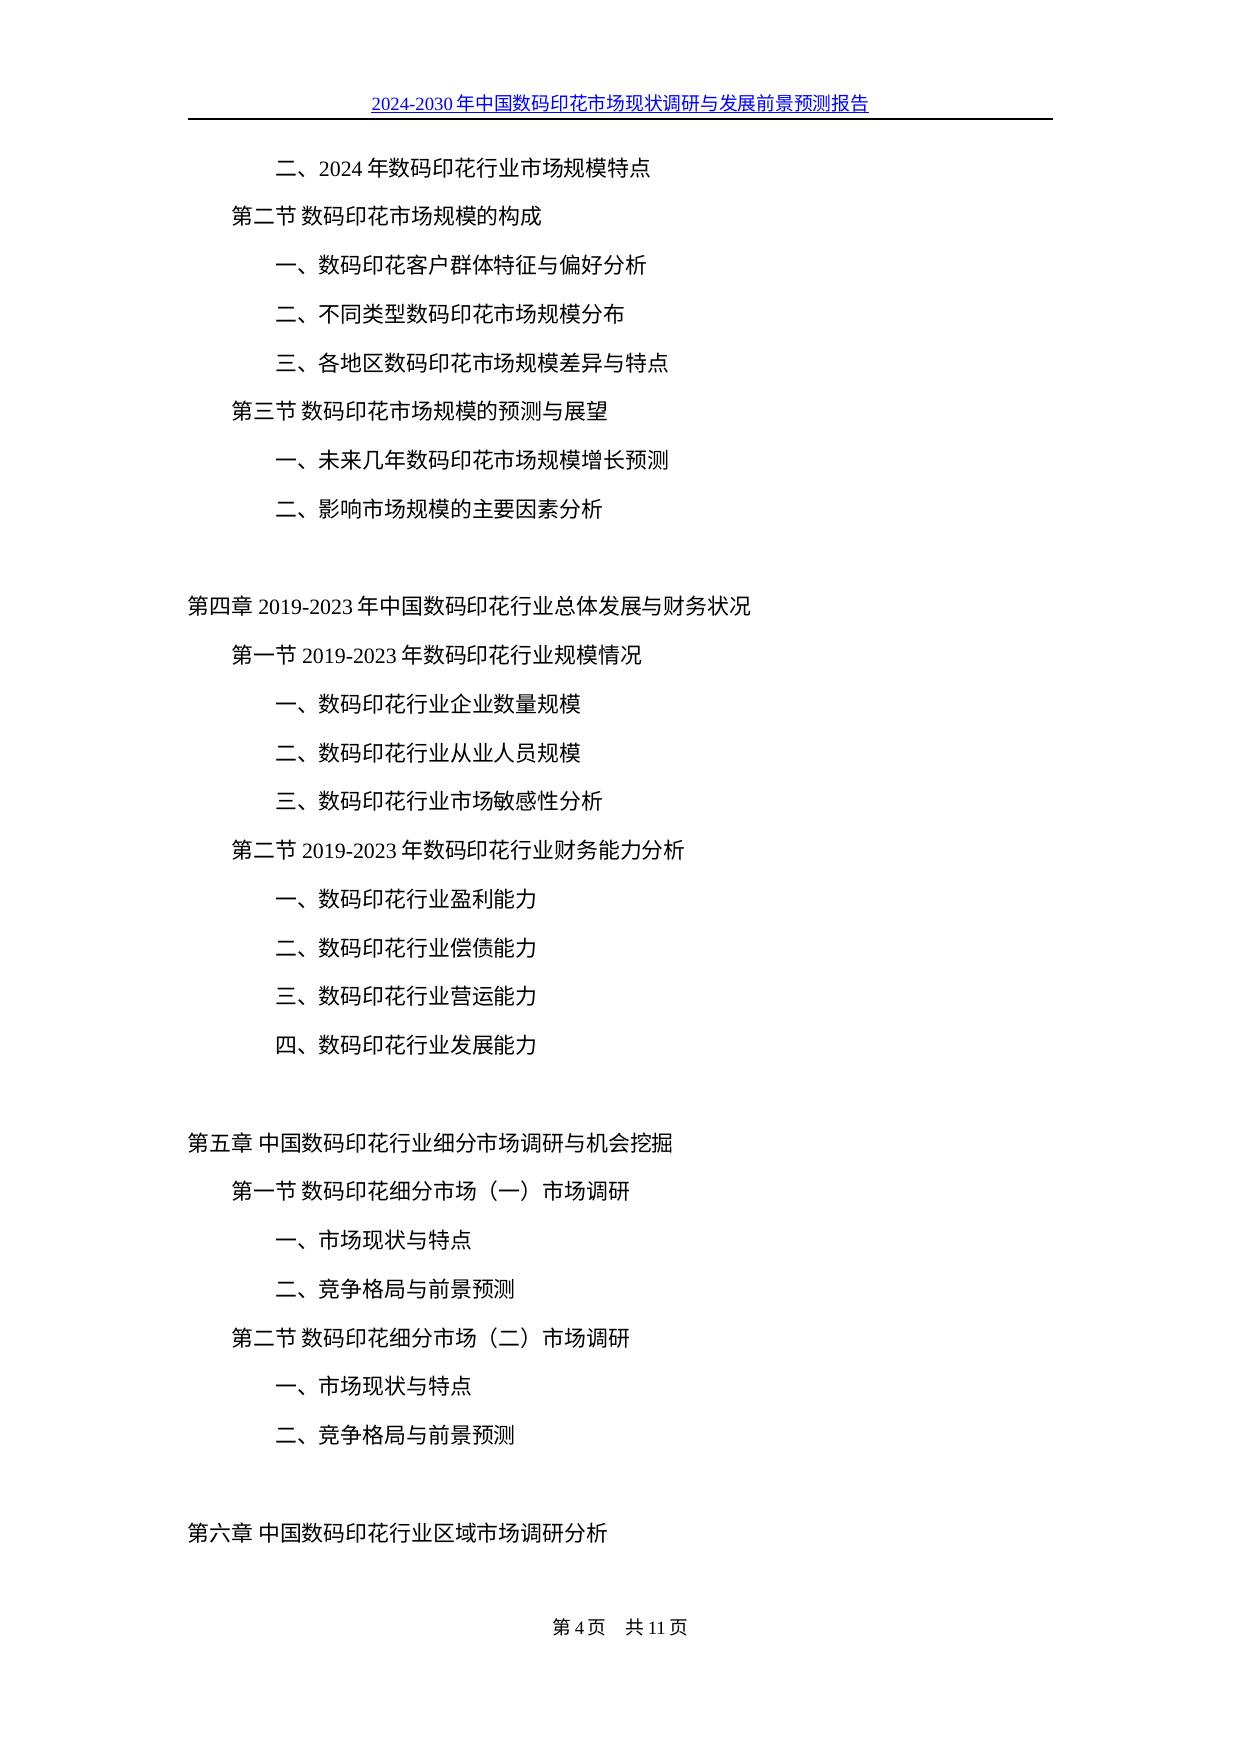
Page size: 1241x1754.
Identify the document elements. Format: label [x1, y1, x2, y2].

text [187, 150, 1053, 1548]
